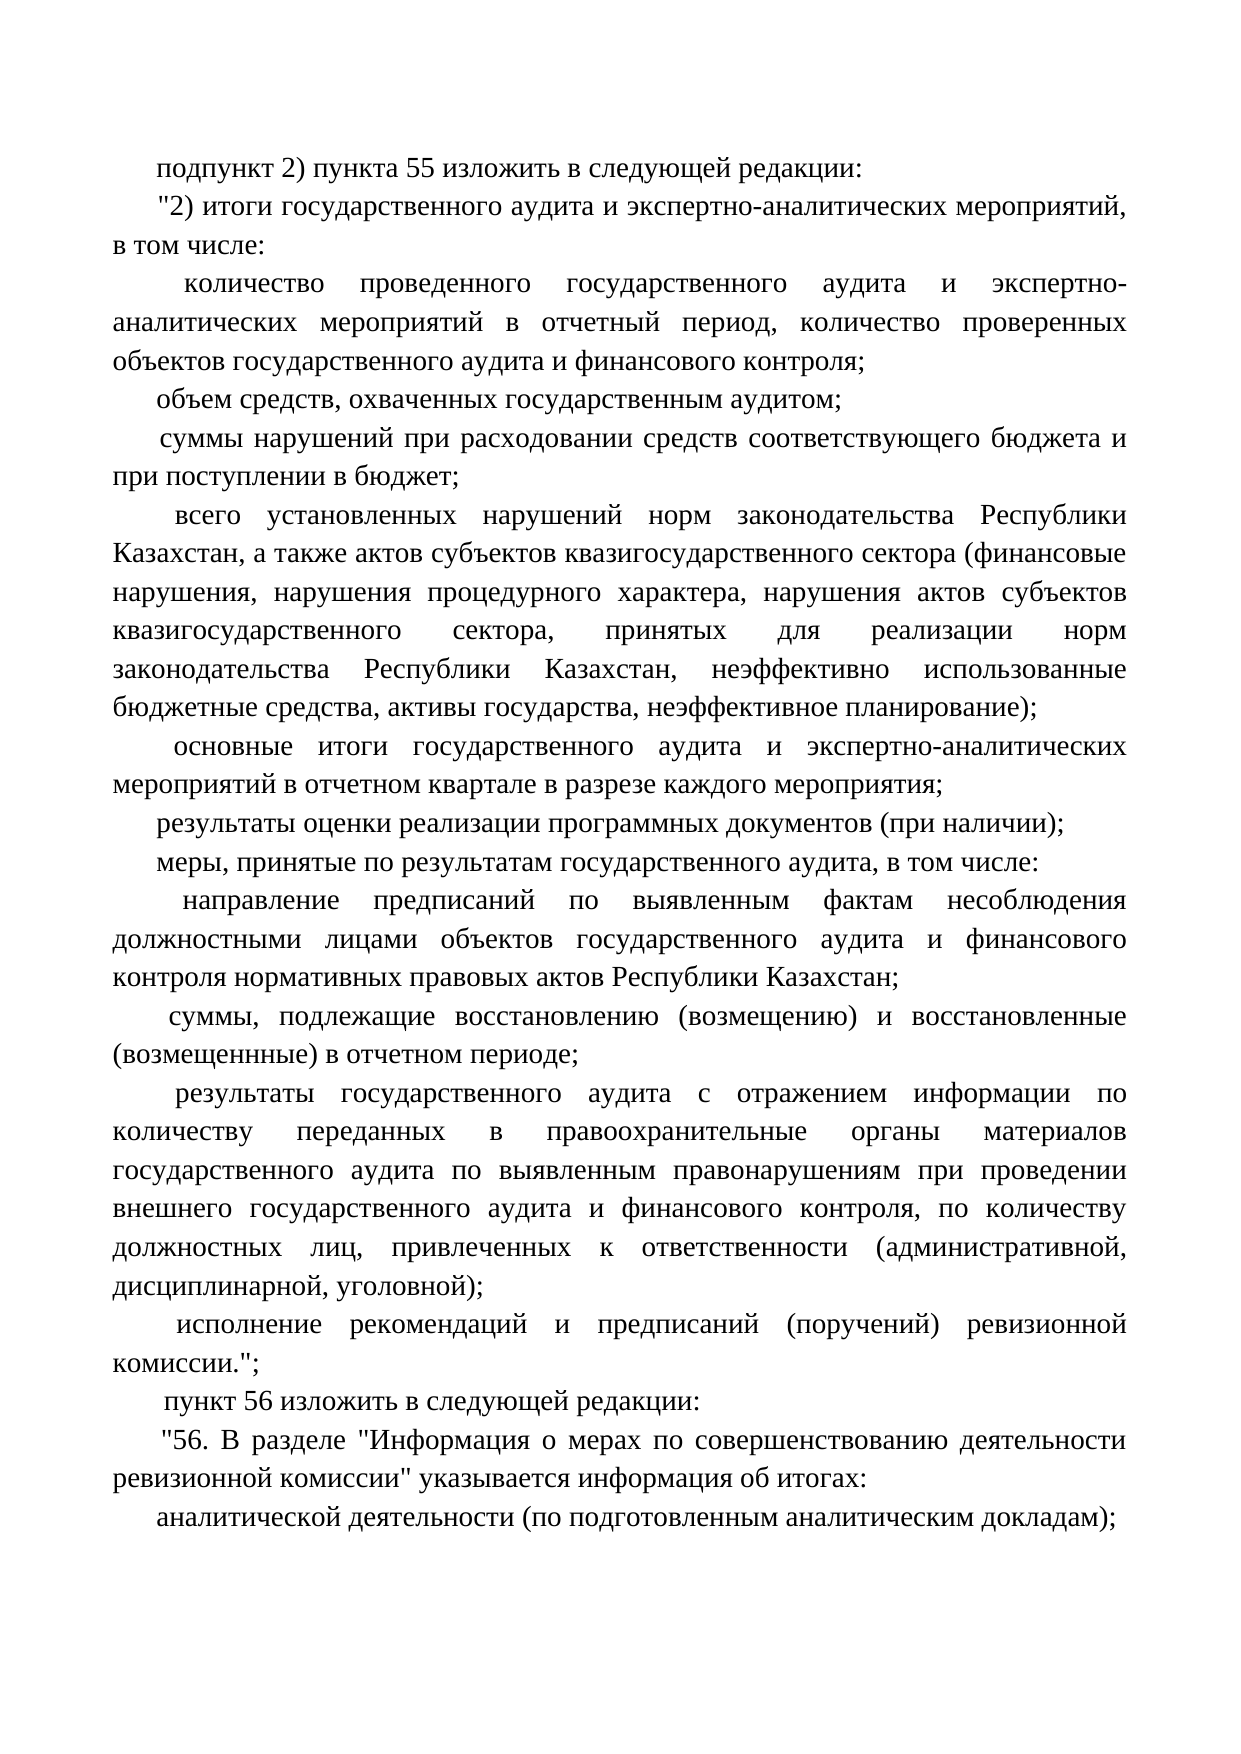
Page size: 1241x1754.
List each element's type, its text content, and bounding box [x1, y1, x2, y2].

text основные итоги государственного аудита и экспертно-аналитических мероприятий в отчетном квартале в разрезе каждого мероприятия; [112, 728, 1128, 800]
text аналитической деятельности (по подготовленным аналитическим докладам); [112, 1499, 1128, 1532]
text объем средств, охваченных государственным аудитом; [112, 381, 1128, 415]
text суммы нарушений при расходовании средств соответствующего бюджета и при поступлении в бюджет; [112, 420, 1128, 492]
text "56. В разделе "Информация о мерах по совершенствованию деятельности ревизионной комиссии" указывается информация об итогах: [112, 1422, 1128, 1494]
text результаты оценки реализации программных документов (при наличии); [112, 805, 1128, 839]
text направление предписаний по выявленным фактам несоблюдения должностными лицами объектов государственного аудита и финансового контроля нормативных правовых актов Республики Казахстан; [112, 882, 1128, 993]
text исполнение рекомендаций и предписаний (поручений) ревизионной комиссии."; [112, 1306, 1128, 1378]
text меры, принятые по результатам государственного аудита, в том числе: [112, 844, 1128, 877]
text суммы, подлежащие восстановлению (возмещению) и восстановленные (возмещеннные) в отчетном периоде; [112, 998, 1128, 1070]
text подпункт 2) пункта 55 изложить в следующей редакции: [112, 150, 1128, 183]
text "2) итоги государственного аудита и экспертно-аналитических мероприятий, в том числе: [112, 188, 1128, 261]
text всего установленных нарушений норм законодательства Республики Казахстан, а также актов субъектов квазигосударственного сектора (финансовые нарушения, нарушения процедурного характера, нарушения актов субъектов квазигосударственного сектора, принятых для реализации норм законодательства Республики Казахстан, неэффективно использованные бюджетные средства, активы государства, неэффективное планирование); [112, 497, 1128, 723]
text результаты государственного аудита с отражением информации по количеству переданных в правоохранительные органы материалов государственного аудита по выявленным правонарушениям при проведении внешнего государственного аудита и финансового контроля, по количеству должностных лиц, привлеченных к ответственности (административной, дисциплинарной, уголовной); [112, 1075, 1128, 1301]
text пункт 56 изложить в следующей редакции: [112, 1383, 1128, 1417]
text количество проведенного государственного аудита и экспертно-аналитических мероприятий в отчетный период, количество проверенных объектов государственного аудита и финансового контроля; [112, 266, 1128, 376]
